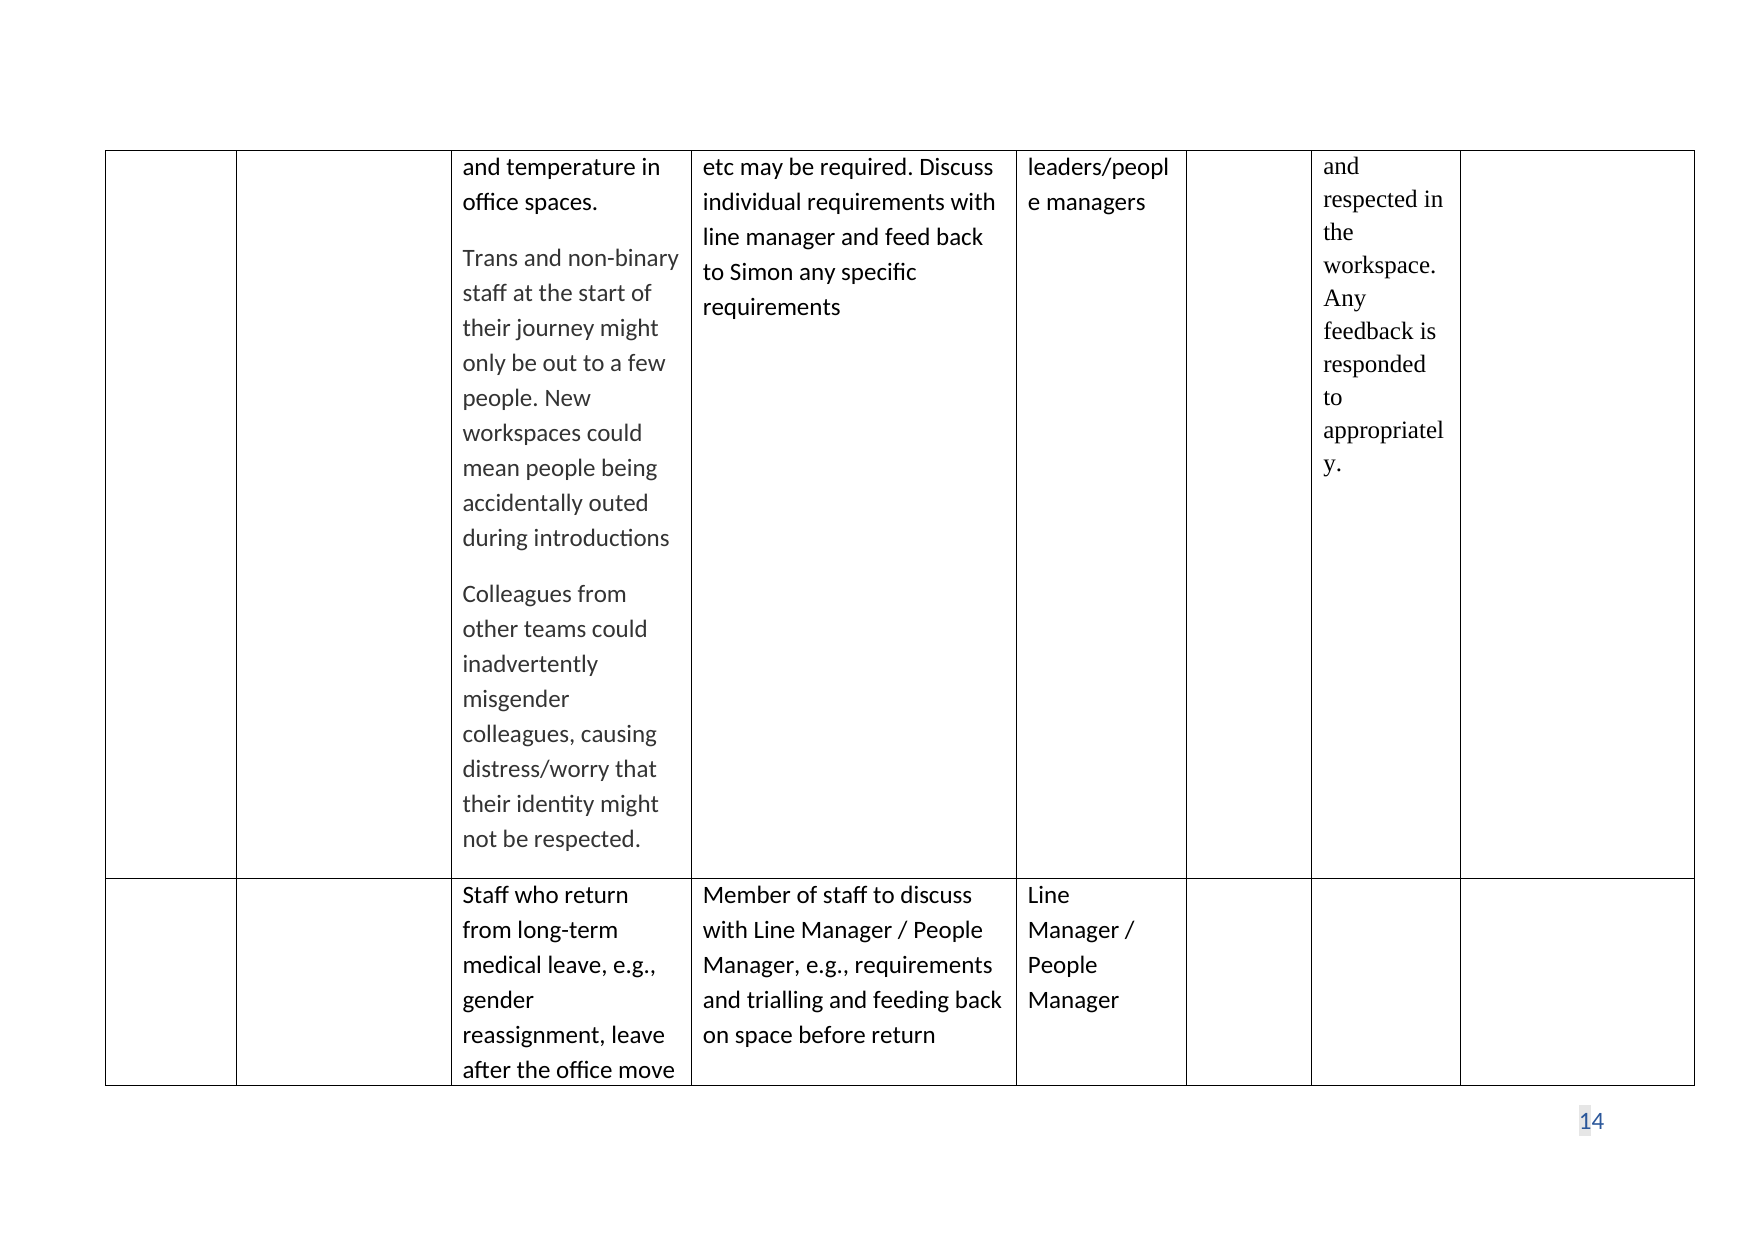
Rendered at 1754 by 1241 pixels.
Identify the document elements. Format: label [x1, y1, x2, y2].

table_cell [692, 879, 1016, 1084]
table_cell [1187, 879, 1311, 1084]
table_cell [1312, 879, 1460, 1084]
table_cell [452, 879, 691, 1084]
table_cell [237, 151, 451, 878]
table_cell [1312, 151, 1460, 878]
table_cell [1187, 151, 1311, 878]
table_cell [106, 151, 236, 878]
table_cell [692, 151, 1016, 878]
table_cell [1017, 879, 1186, 1084]
table_cell [237, 879, 451, 1084]
table_cell [1017, 151, 1186, 878]
table_cell [452, 151, 691, 878]
table_cell [1461, 879, 1694, 1084]
table_cell [1461, 151, 1694, 878]
table_cell [106, 879, 236, 1084]
